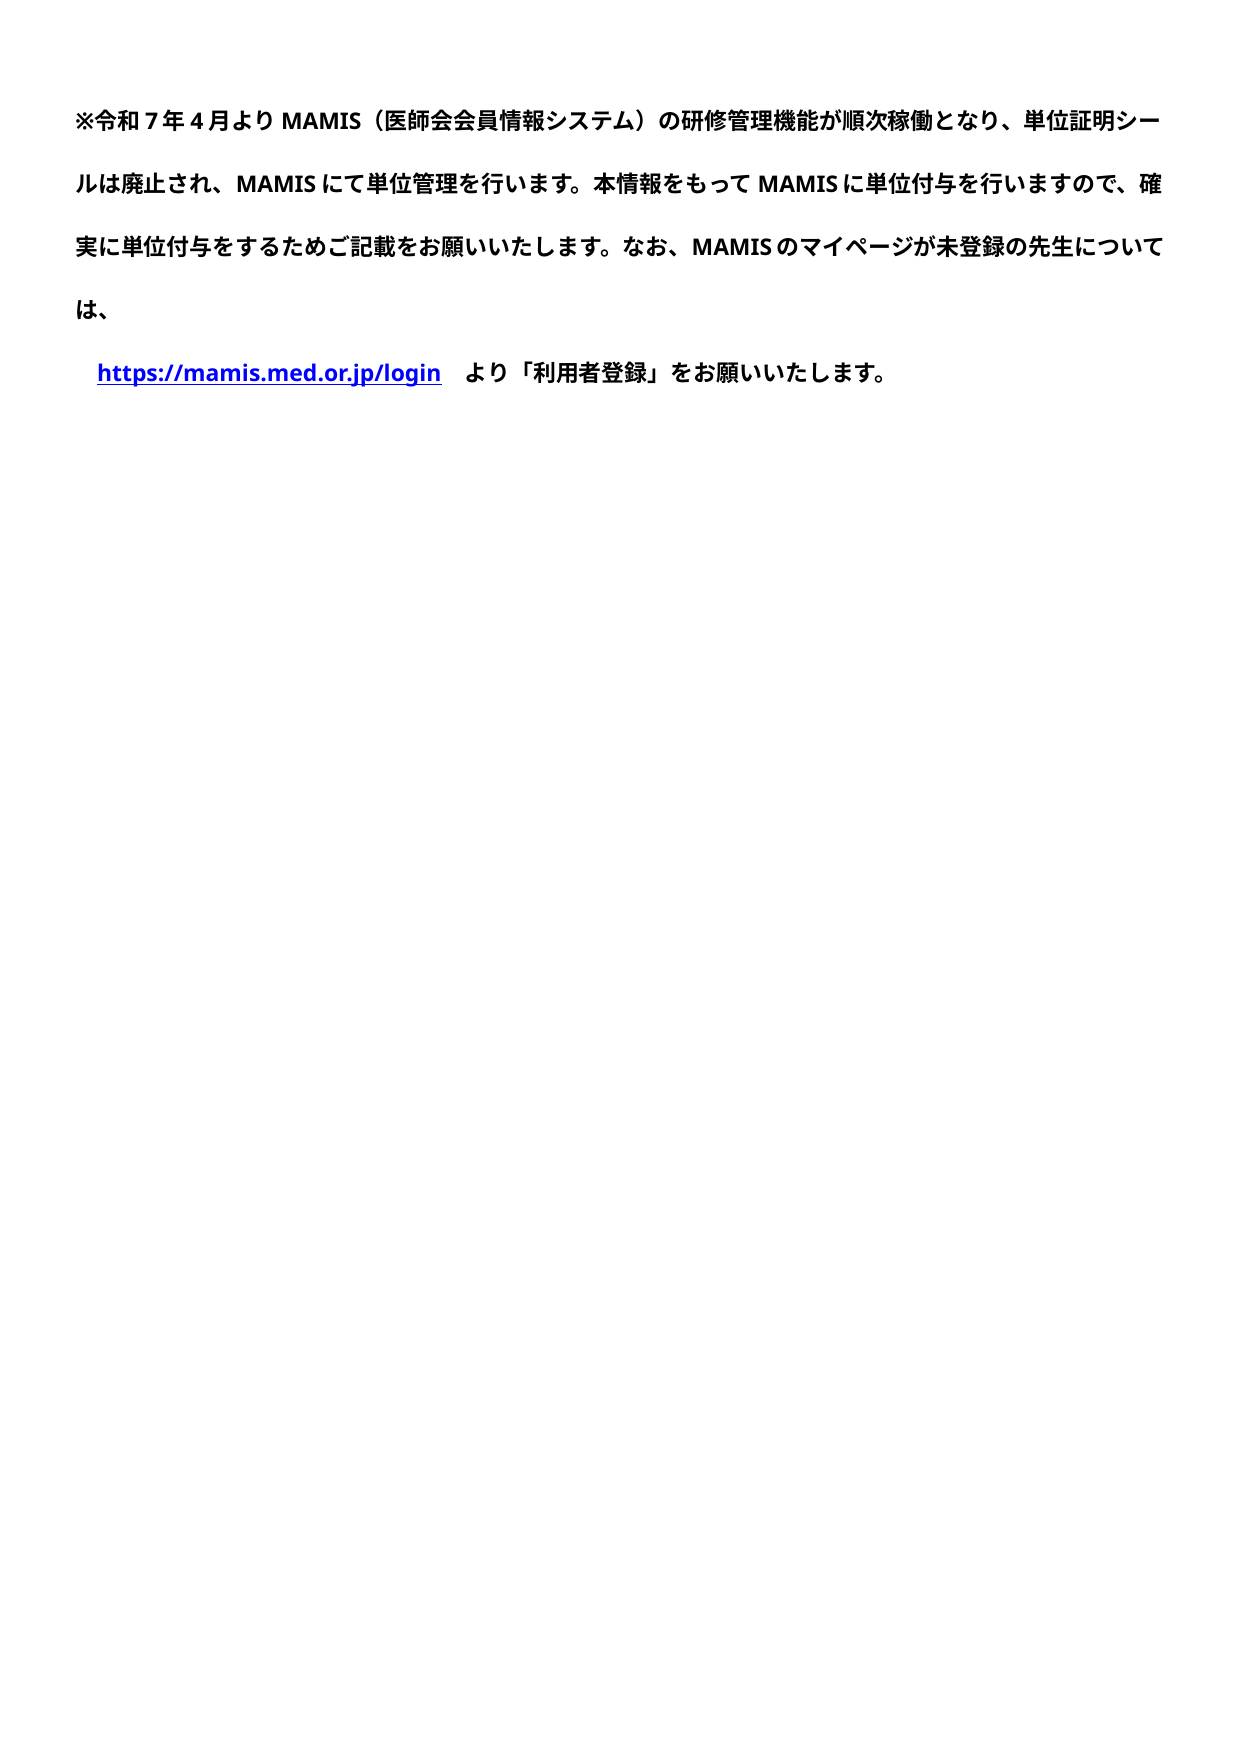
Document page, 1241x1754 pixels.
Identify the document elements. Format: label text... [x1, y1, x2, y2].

text ※令和7年4月よりMAMIS（医師会会員情報システム）の研修管理機能が順次稼働となり、単位証明シールは廃止され、MAMISにて単位管理を行います。本情報をもってMAMISに単位付与を行いますので、確実に単位付与をするためご記載をお願いいたします。なお、MAMISのマイページが未登録の先生については、 [75, 88, 1165, 340]
text https://mamis.med.or.jp/login より「利用者登録」をお願いいたします。 [75, 340, 1165, 403]
